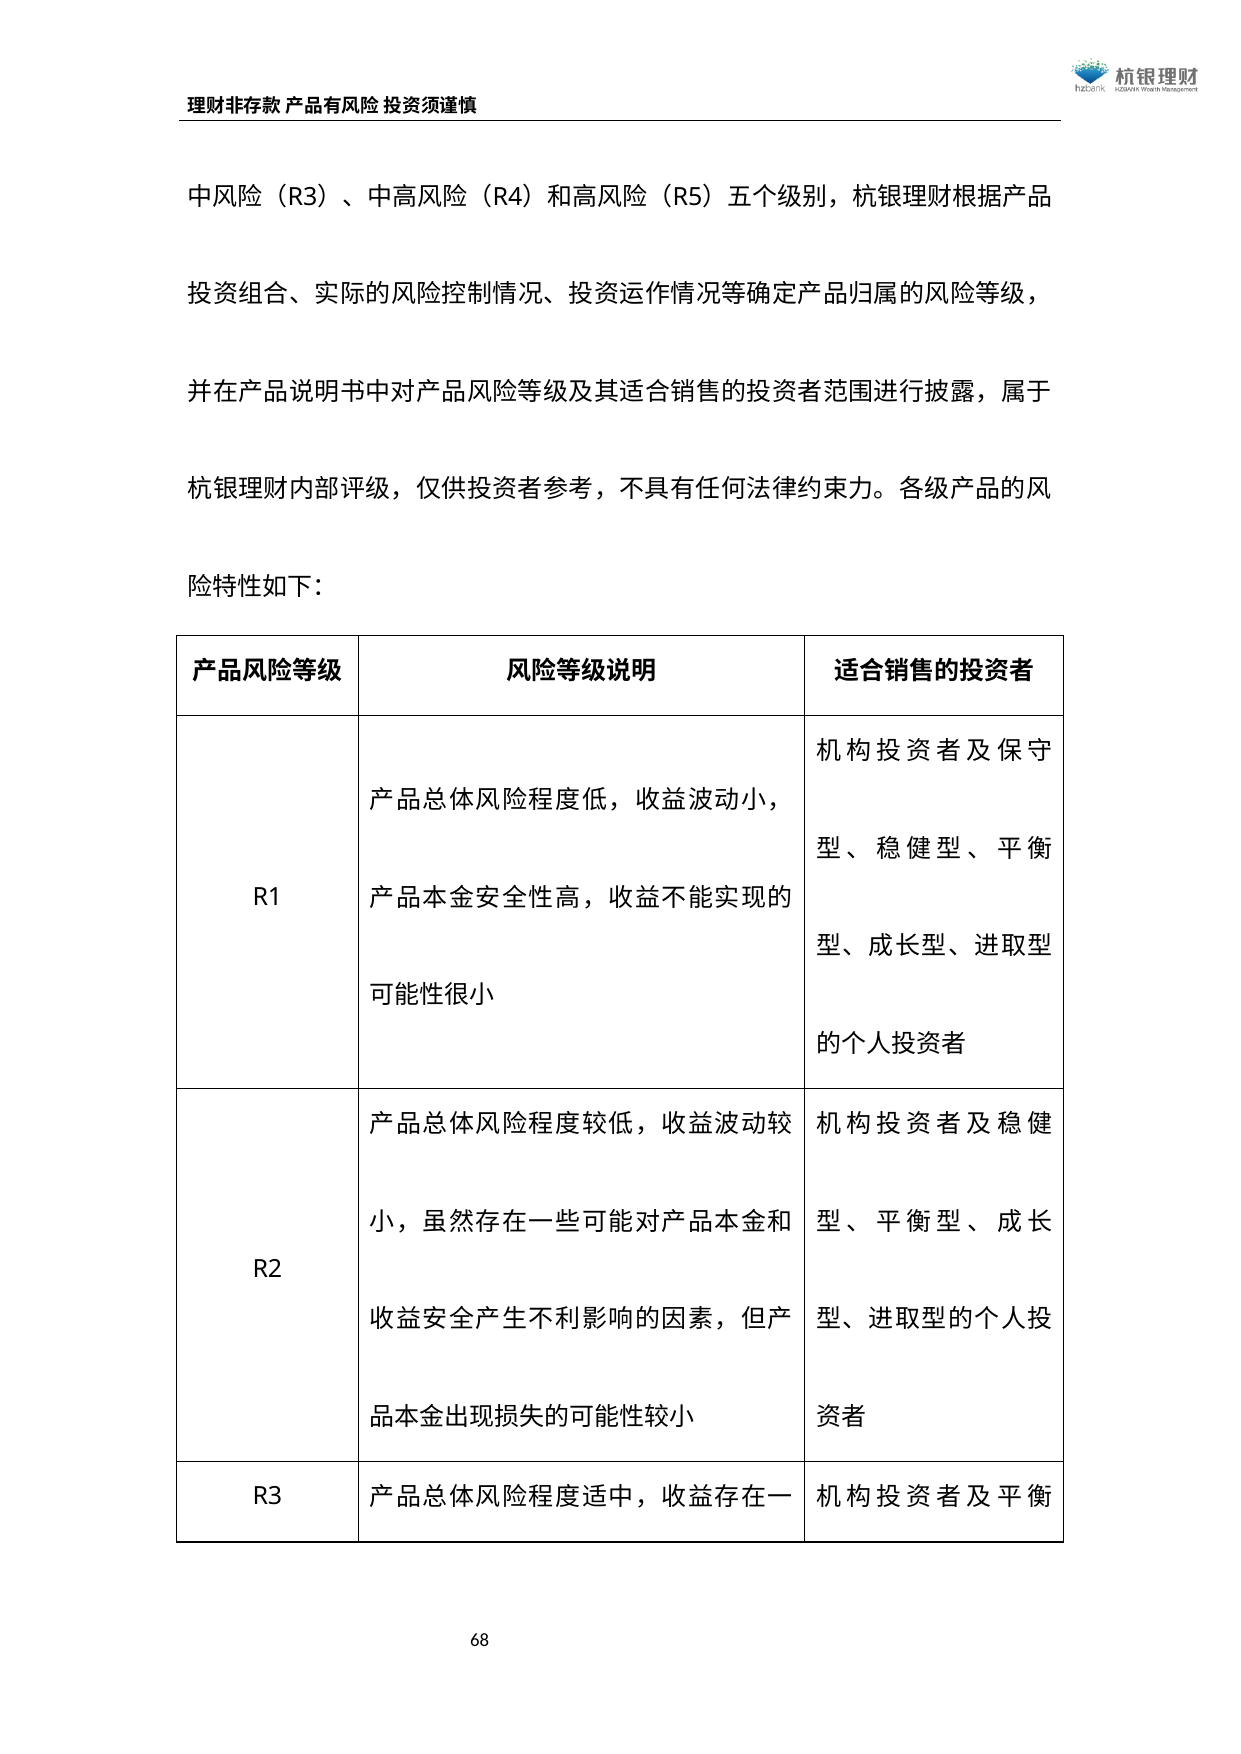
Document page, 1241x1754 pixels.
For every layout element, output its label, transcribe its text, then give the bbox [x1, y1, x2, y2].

table_header 适合销售的投资者 [805, 636, 1063, 715]
table_cell 机构投资者及平衡型、成长型、进取型的个人投资者 [805, 1462, 1063, 1541]
table_cell 机构投资者及稳健型、平衡型、成长型、进取型的个人投资者 [805, 1089, 1063, 1461]
picture [1027, 0, 1240, 151]
table_cell 机构投资者及保守型、稳健型、平衡型、成长型、进取型的个人投资者 [805, 716, 1063, 1088]
table_cell 产品总体风险程度适中，收益存在一定的波动，产品本金出现损失的可能性不容忽视 [359, 1462, 804, 1541]
table_cell 产品总体风险程度较低，收益波动较小，虽然存在一些可能对产品本金和收益安全产生不利影响的因素，但产品本金出现损失的可能性较小 [359, 1089, 804, 1461]
table_cell 产品总体风险程度低，收益波动小，产品本金安全性高，收益不能实现的可能性很小 [359, 716, 804, 1088]
table_cell R3 [177, 1462, 358, 1541]
table_header 产品风险等级 [177, 636, 358, 715]
table_cell R1 [177, 716, 358, 1088]
table_header 风险等级说明 [359, 636, 804, 715]
table_cell R2 [177, 1089, 358, 1461]
